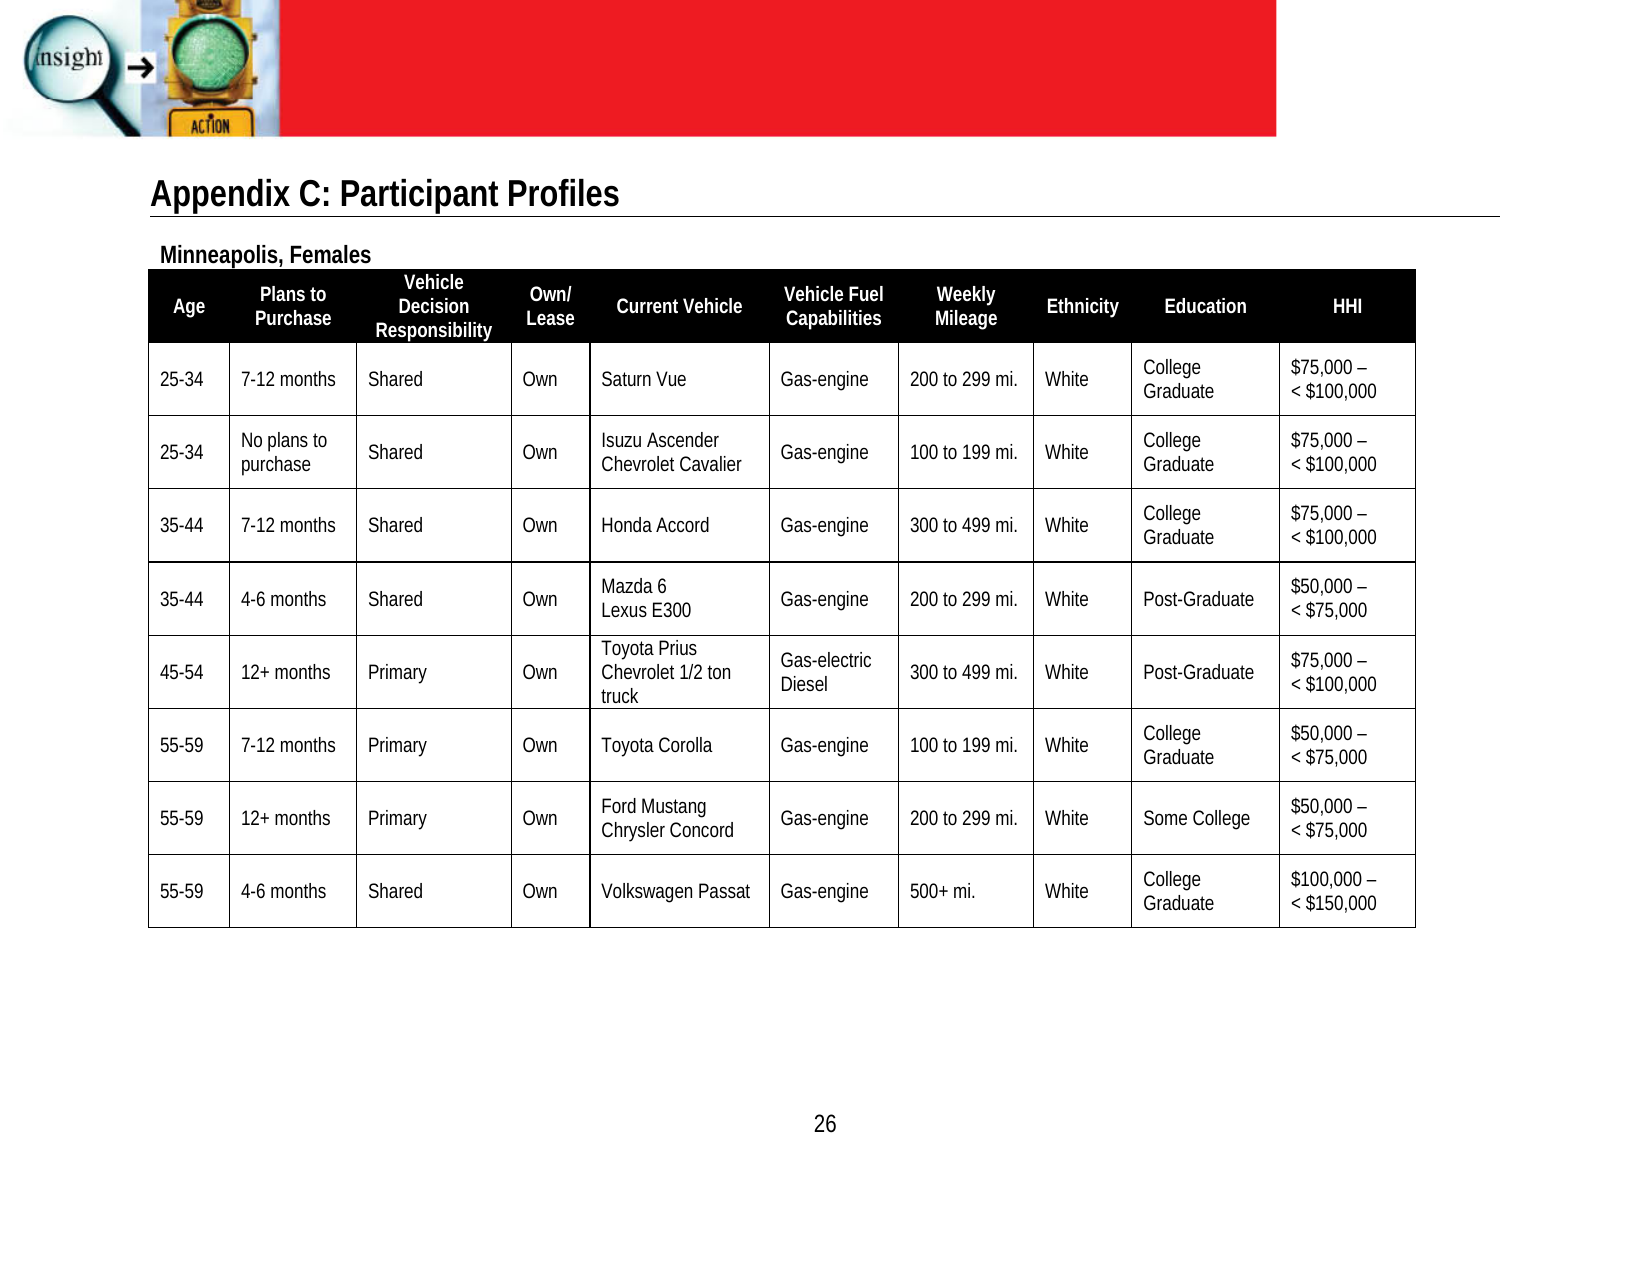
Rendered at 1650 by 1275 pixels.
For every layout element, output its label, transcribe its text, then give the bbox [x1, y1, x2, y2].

table_cell Toyota Prius Chevrolet 1/2 ton truck [591, 636, 769, 708]
table_cell Weekly Mileage [899, 270, 1033, 342]
table_cell White [1034, 563, 1131, 634]
table_cell Honda Accord [591, 489, 769, 561]
table_cell $100,000 – < $150,000 [1280, 855, 1415, 927]
table_cell 200 to 299 mi. [899, 343, 1033, 415]
table_cell Mazda 6 Lexus E300 [591, 563, 769, 634]
table_cell Saturn Vue [591, 343, 769, 415]
table_cell 100 to 199 mi. [899, 416, 1033, 488]
table_cell Volkswagen Passat [591, 855, 769, 927]
table_cell 35-44 [149, 489, 229, 561]
table_cell $75,000 – < $100,000 [1280, 489, 1415, 561]
table_cell Primary [357, 709, 511, 781]
table_cell $75,000 – < $100,000 [1280, 636, 1415, 708]
table_cell Own [512, 636, 589, 708]
table_cell White [1034, 416, 1131, 488]
table_cell 300 to 499 mi. [899, 489, 1033, 561]
table_cell College Graduate [1132, 416, 1279, 488]
table_cell White [1034, 343, 1131, 415]
table_cell 4-6 months [230, 855, 356, 927]
table_cell Gas-engine [770, 709, 898, 781]
table_cell College Graduate [1132, 709, 1279, 781]
table_cell Own [512, 489, 589, 561]
table_cell College Graduate [1132, 489, 1279, 561]
table_cell $50,000 – < $75,000 [1280, 709, 1415, 781]
table_cell College Graduate [1132, 343, 1279, 415]
table_cell 300 to 499 mi. [899, 636, 1033, 708]
table_cell College Graduate [1132, 855, 1279, 927]
table_cell White [1034, 489, 1131, 561]
table_cell 200 to 299 mi. [899, 563, 1033, 634]
table_cell 12+ months [230, 782, 356, 854]
table_cell Own [512, 343, 589, 415]
table_cell Own [512, 782, 589, 854]
table_cell Ethnicity [1034, 270, 1131, 342]
table_cell White [1034, 709, 1131, 781]
table_cell $50,000 – < $75,000 [1280, 563, 1415, 634]
table_cell Vehicle Fuel Capabilities [770, 270, 898, 342]
subtitle Appendix C: Participant Profiles [150, 171, 1500, 216]
table_cell Plans to Purchase [230, 270, 356, 342]
table_cell White [1034, 636, 1131, 708]
table_cell 100 to 199 mi. [899, 709, 1033, 781]
table_cell 12+ months [230, 636, 356, 708]
table_cell 500+ mi. [899, 855, 1033, 927]
table_cell 35-44 [149, 563, 229, 634]
table_cell $50,000 – < $75,000 [1280, 782, 1415, 854]
table_cell No plans to purchase [230, 416, 356, 488]
table_cell Education [1132, 270, 1279, 342]
table_cell Gas-engine [770, 489, 898, 561]
table_cell 4-6 months [230, 563, 356, 634]
table_cell $75,000 – < $100,000 [1280, 343, 1415, 415]
table_cell 55-59 [149, 709, 229, 781]
table_cell Age [149, 270, 229, 342]
table_cell $75,000 – < $100,000 [1280, 416, 1415, 488]
table_cell Shared [357, 343, 511, 415]
table_cell Current Vehicle [591, 270, 769, 342]
table_cell 7-12 months [230, 489, 356, 561]
table_cell White [1034, 782, 1131, 854]
table_cell Gas-engine [770, 563, 898, 634]
table_cell Primary [357, 782, 511, 854]
table_cell 55-59 [149, 855, 229, 927]
table_cell Post-Graduate [1132, 636, 1279, 708]
table_cell 7-12 months [230, 343, 356, 415]
table_cell 55-59 [149, 782, 229, 854]
table_cell 45-54 [149, 636, 229, 708]
table_header Minneapolis, Females [149, 238, 1416, 269]
table_cell Isuzu Ascender Chevrolet Cavalier [591, 416, 769, 488]
table_cell Gas-engine [770, 343, 898, 415]
table_cell 25-34 [149, 416, 229, 488]
table_cell 25-34 [149, 343, 229, 415]
table_cell Shared [357, 489, 511, 561]
table_cell Own/ Lease [512, 270, 589, 342]
table_cell Gas-electric Diesel [770, 636, 898, 708]
table_cell Shared [357, 563, 511, 634]
table_cell Shared [357, 416, 511, 488]
table_cell Own [512, 855, 589, 927]
table_cell White [1034, 855, 1131, 927]
table_cell 200 to 299 mi. [899, 782, 1033, 854]
table_cell Primary [357, 636, 511, 708]
table_cell Gas-engine [770, 782, 898, 854]
table_cell Shared [357, 855, 511, 927]
table_cell Vehicle Decision Responsibility [357, 270, 511, 342]
table_cell Post-Graduate [1132, 563, 1279, 634]
table_cell Some College [1132, 782, 1279, 854]
picture [3, 0, 1277, 143]
table_cell Own [512, 563, 589, 634]
table_cell Gas-engine [770, 855, 898, 927]
table_cell 7-12 months [230, 709, 356, 781]
table_cell Toyota Corolla [591, 709, 769, 781]
table_cell HHI [1280, 270, 1415, 342]
table_cell Own [512, 416, 589, 488]
table_cell Gas-engine [770, 416, 898, 488]
table_cell Ford Mustang Chrysler Concord [591, 782, 769, 854]
table_cell Own [512, 709, 589, 781]
